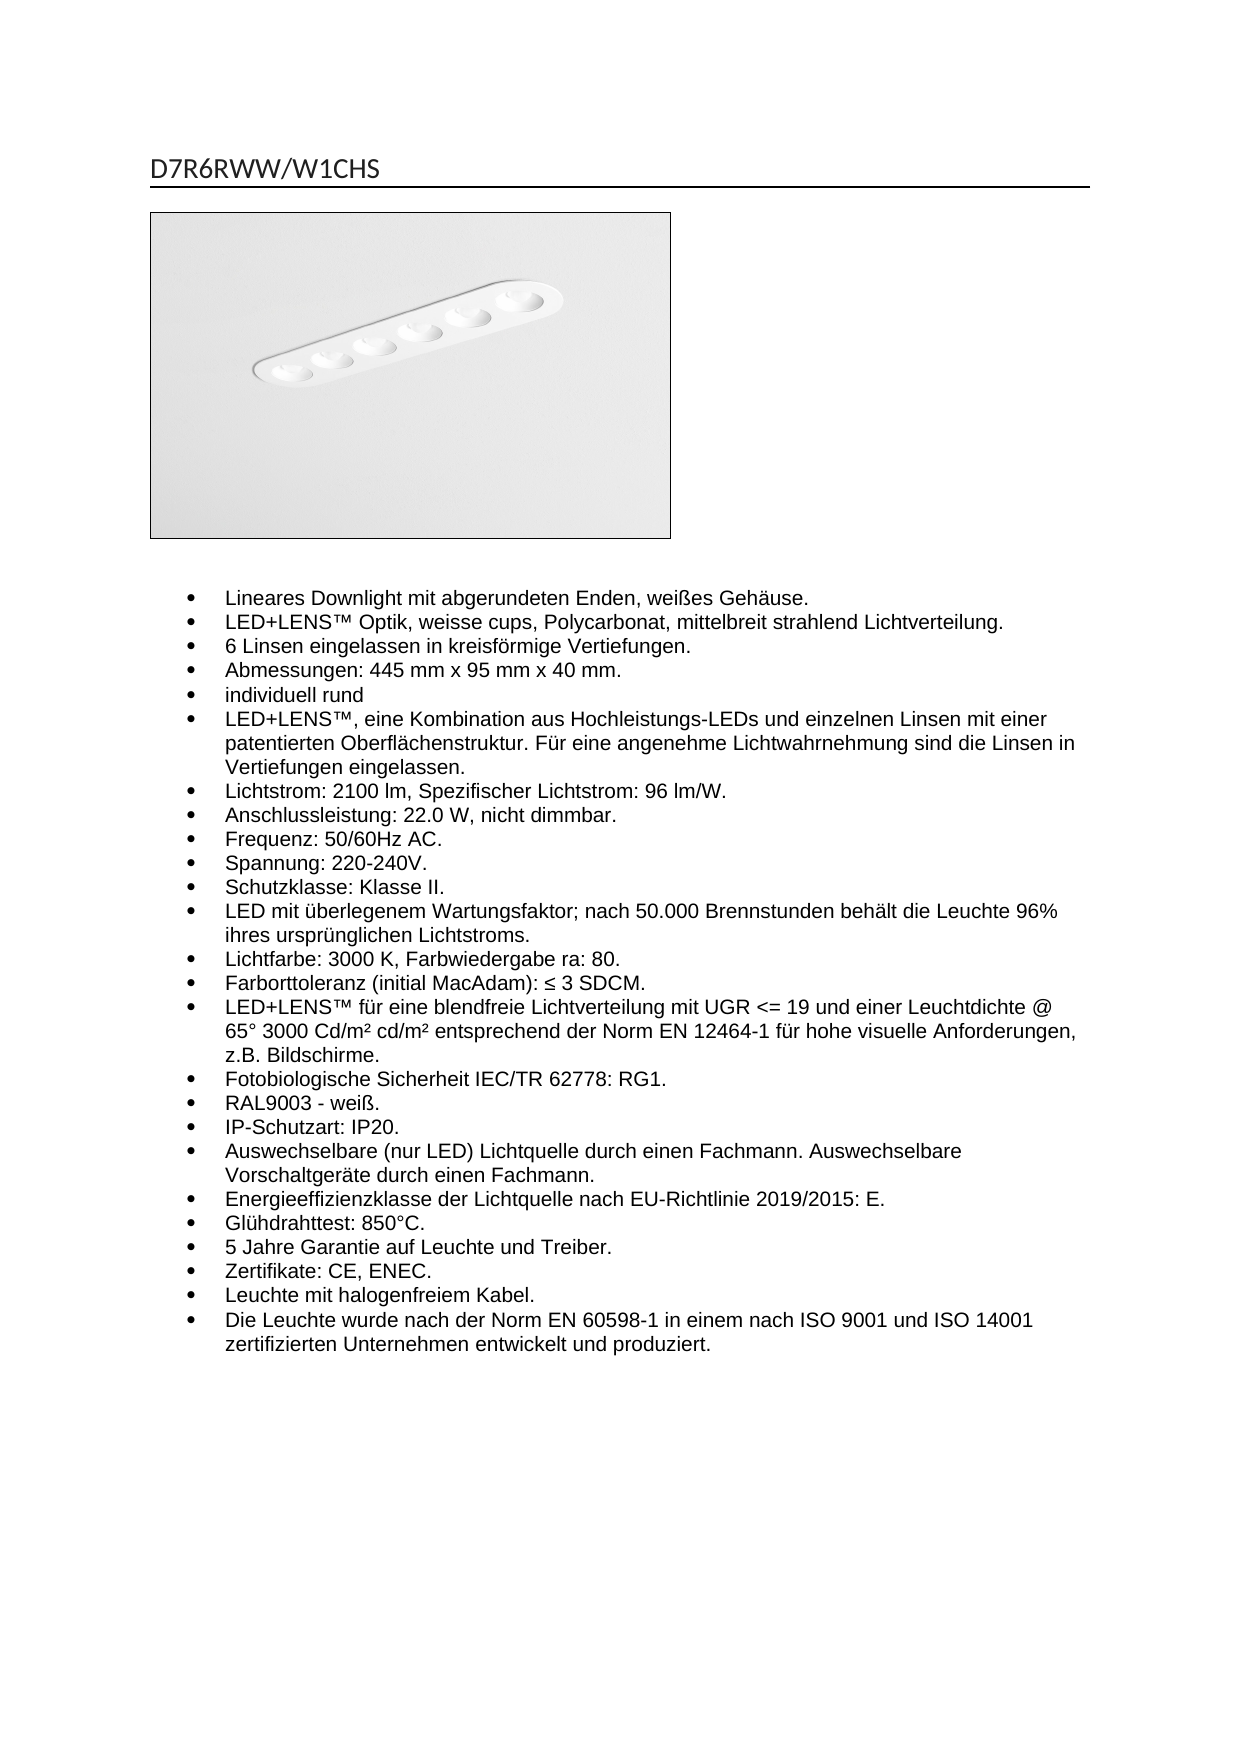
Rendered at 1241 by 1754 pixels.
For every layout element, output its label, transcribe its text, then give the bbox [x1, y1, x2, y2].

list Frequenz: 50/60Hz AC. [187, 827, 1090, 851]
list Spannung: 220-240V. [187, 851, 1090, 875]
list Glühdrahttest: 850°C. [187, 1211, 1090, 1235]
list Energieeffizienzklasse der Lichtquelle nach EU-Richtlinie 2019/2015: E. [187, 1187, 1090, 1211]
list Anschlussleistung: 22.0 W, nicht dimmbar. [187, 802, 1090, 827]
list Zertifikate: CE, ENEC. [187, 1259, 1090, 1283]
list Schutzklasse: Klasse II. [187, 875, 1090, 899]
list LED+LENS™ für eine blendfreie Lichtverteilung mit UGR <= 19 und einer Leuchtdichte @ 65° 3000 Cd/m² cd/m² entsprechend der Norm EN 12464-1 für hohe visuelle Anforderungen, z.B. Bildschirme. [187, 995, 1090, 1067]
list LED+LENS™ Optik, weisse cups, Polycarbonat, mittelbreit strahlend Lichtverteilung. [187, 610, 1090, 634]
list Lichtstrom: 2100 lm, Spezifischer Lichtstrom: 96 lm/W. [187, 778, 1090, 802]
list Farborttoleranz (initial MacAdam): ≤ 3 SDCM. [187, 971, 1090, 995]
list Fotobiologische Sicherheit IEC/TR 62778: RG1. [187, 1067, 1090, 1091]
list individuell rund [187, 682, 1090, 706]
list Lineares Downlight mit abgerundeten Enden, weißes Gehäuse. [187, 586, 1090, 610]
list RAL9003 - weiß. [187, 1091, 1090, 1115]
list 5 Jahre Garantie auf Leuchte und Treiber. [187, 1235, 1090, 1259]
list Die Leuchte wurde nach der Norm EN 60598-1 in einem nach ISO 9001 und ISO 14001 zertifizierten Unternehmen entwickelt und produziert. [187, 1307, 1090, 1355]
list IP-Schutzart: IP20. [187, 1115, 1090, 1139]
list 6 Linsen eingelassen in kreisförmige Vertiefungen. [187, 634, 1090, 658]
list LED mit überlegenem Wartungsfaktor; nach 50.000 Brennstunden behält die Leuchte 96% ihres ursprünglichen Lichtstroms. [187, 899, 1090, 947]
picture [151, 213, 670, 538]
list Lichtfarbe: 3000 K, Farbwiedergabe ra: 80. [187, 947, 1090, 971]
text D7R6RWW/W1CHS [150, 150, 1090, 186]
list LED+LENS™, eine Kombination aus Hochleistungs-LEDs und einzelnen Linsen mit einer patentierten Oberflächenstruktur. Für eine angenehme Lichtwahrnehmung sind die Linsen in Vertiefungen eingelassen. [187, 706, 1090, 778]
list Auswechselbare (nur LED) Lichtquelle durch einen Fachmann. Auswechselbare Vorschaltgeräte durch einen Fachmann. [187, 1139, 1090, 1187]
list Leuchte mit halogenfreiem Kabel. [187, 1283, 1090, 1307]
list Abmessungen: 445 mm x 95 mm x 40 mm. [187, 658, 1090, 682]
